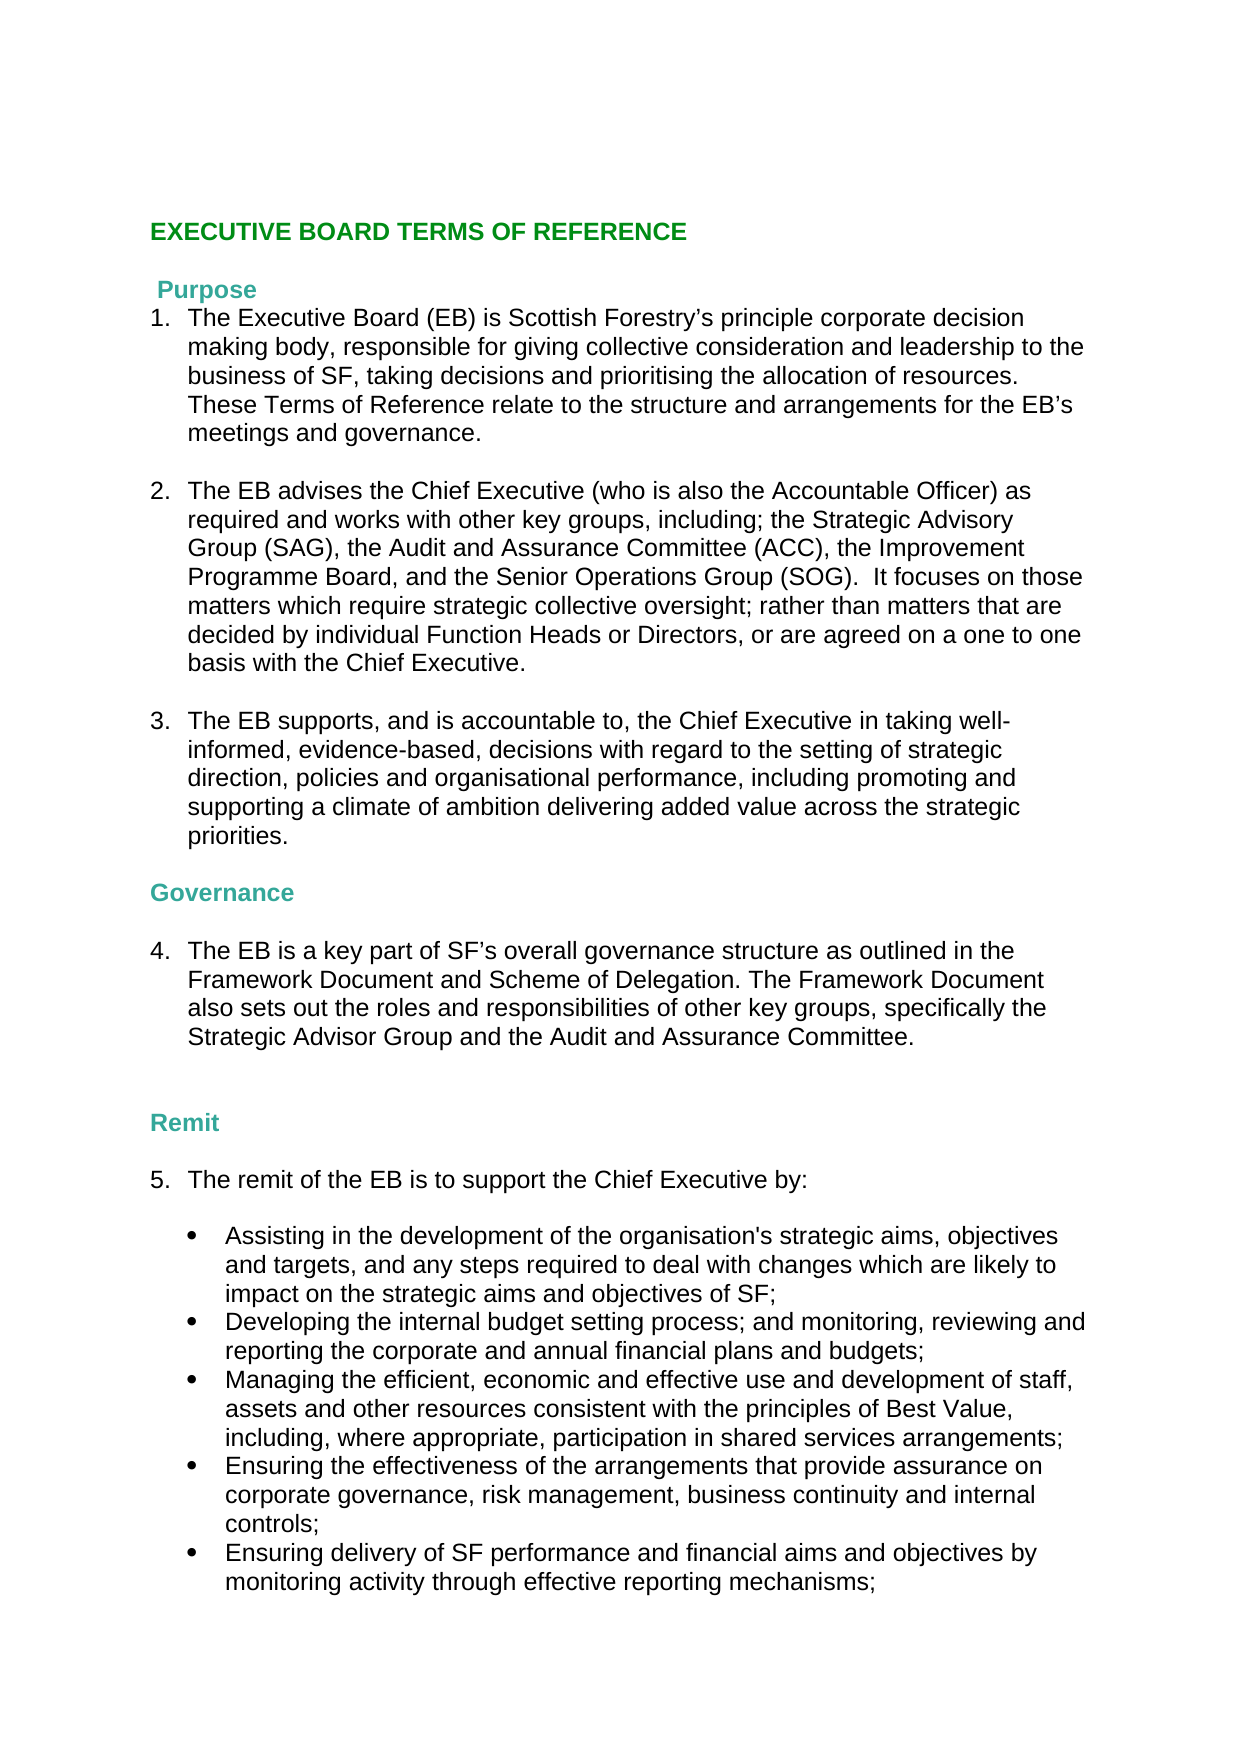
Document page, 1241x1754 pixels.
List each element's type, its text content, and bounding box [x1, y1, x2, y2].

list Managing the efficient, economic and effective use and development of staff, assets and other resources consistent with the principles of Best Value, including, where appropriate, participation in shared services arrangements; [187, 1365, 1090, 1451]
text The EB advises the Chief Executive (who is also the Accountable Officer) as required and works with other key groups, including; the Strategic Advisory Group (SAG), the Audit and Assurance Committee (ACC), the Improvement Programme Board, and the Senior Operations Group (SOG). It focuses on those matters which require strategic collective oversight; rather than matters that are decided by individual Function Heads or Directors, or are agreed on a one to one basis with the Chief Executive. [150, 476, 1090, 677]
list Governance [150, 878, 1090, 907]
text The EB is a key part of SF’s overall governance structure as outlined in the Framework Document and Scheme of Delegation. The Framework Document also sets out the roles and responsibilities of other key groups, specifically the Strategic Advisor Group and the Audit and Assurance Committee. [150, 936, 1090, 1051]
list Developing the internal budget setting process; and monitoring, reviewing and reporting the corporate and annual financial plans and budgets; [187, 1307, 1090, 1365]
text The EB supports, and is accountable to, the Chief Executive in taking well-informed, evidence-based, decisions with regard to the setting of strategic direction, policies and organisational performance, including promoting and supporting a climate of ambition delivering added value across the strategic priorities. [150, 706, 1090, 849]
list Purpose [150, 274, 1090, 303]
text The remit of the EB is to support the Chief Executive by: [150, 1165, 1090, 1193]
text Remit [150, 1108, 1090, 1137]
list Ensuring delivery of SF performance and financial aims and objectives by monitoring activity through effective reporting mechanisms; [187, 1538, 1090, 1595]
list Assisting in the development of the organisation's strategic aims, objectives and targets, and any steps required to deal with changes which are likely to impact on the strategic aims and objectives of SF; [187, 1221, 1090, 1307]
text The Executive Board (EB) is Scottish Forestry’s principle corporate decision making body, responsible for giving collective consideration and leadership to the business of SF, taking decisions and prioritising the allocation of resources. These Terms of Reference relate to the structure and arrangements for the EB’s meetings and governance. [150, 303, 1090, 447]
list Ensuring the effectiveness of the arrangements that provide assurance on corporate governance, risk management, business continuity and internal controls; [187, 1451, 1090, 1538]
text EXECUTIVE BOARD TERMS OF REFERENCE [150, 217, 1090, 246]
